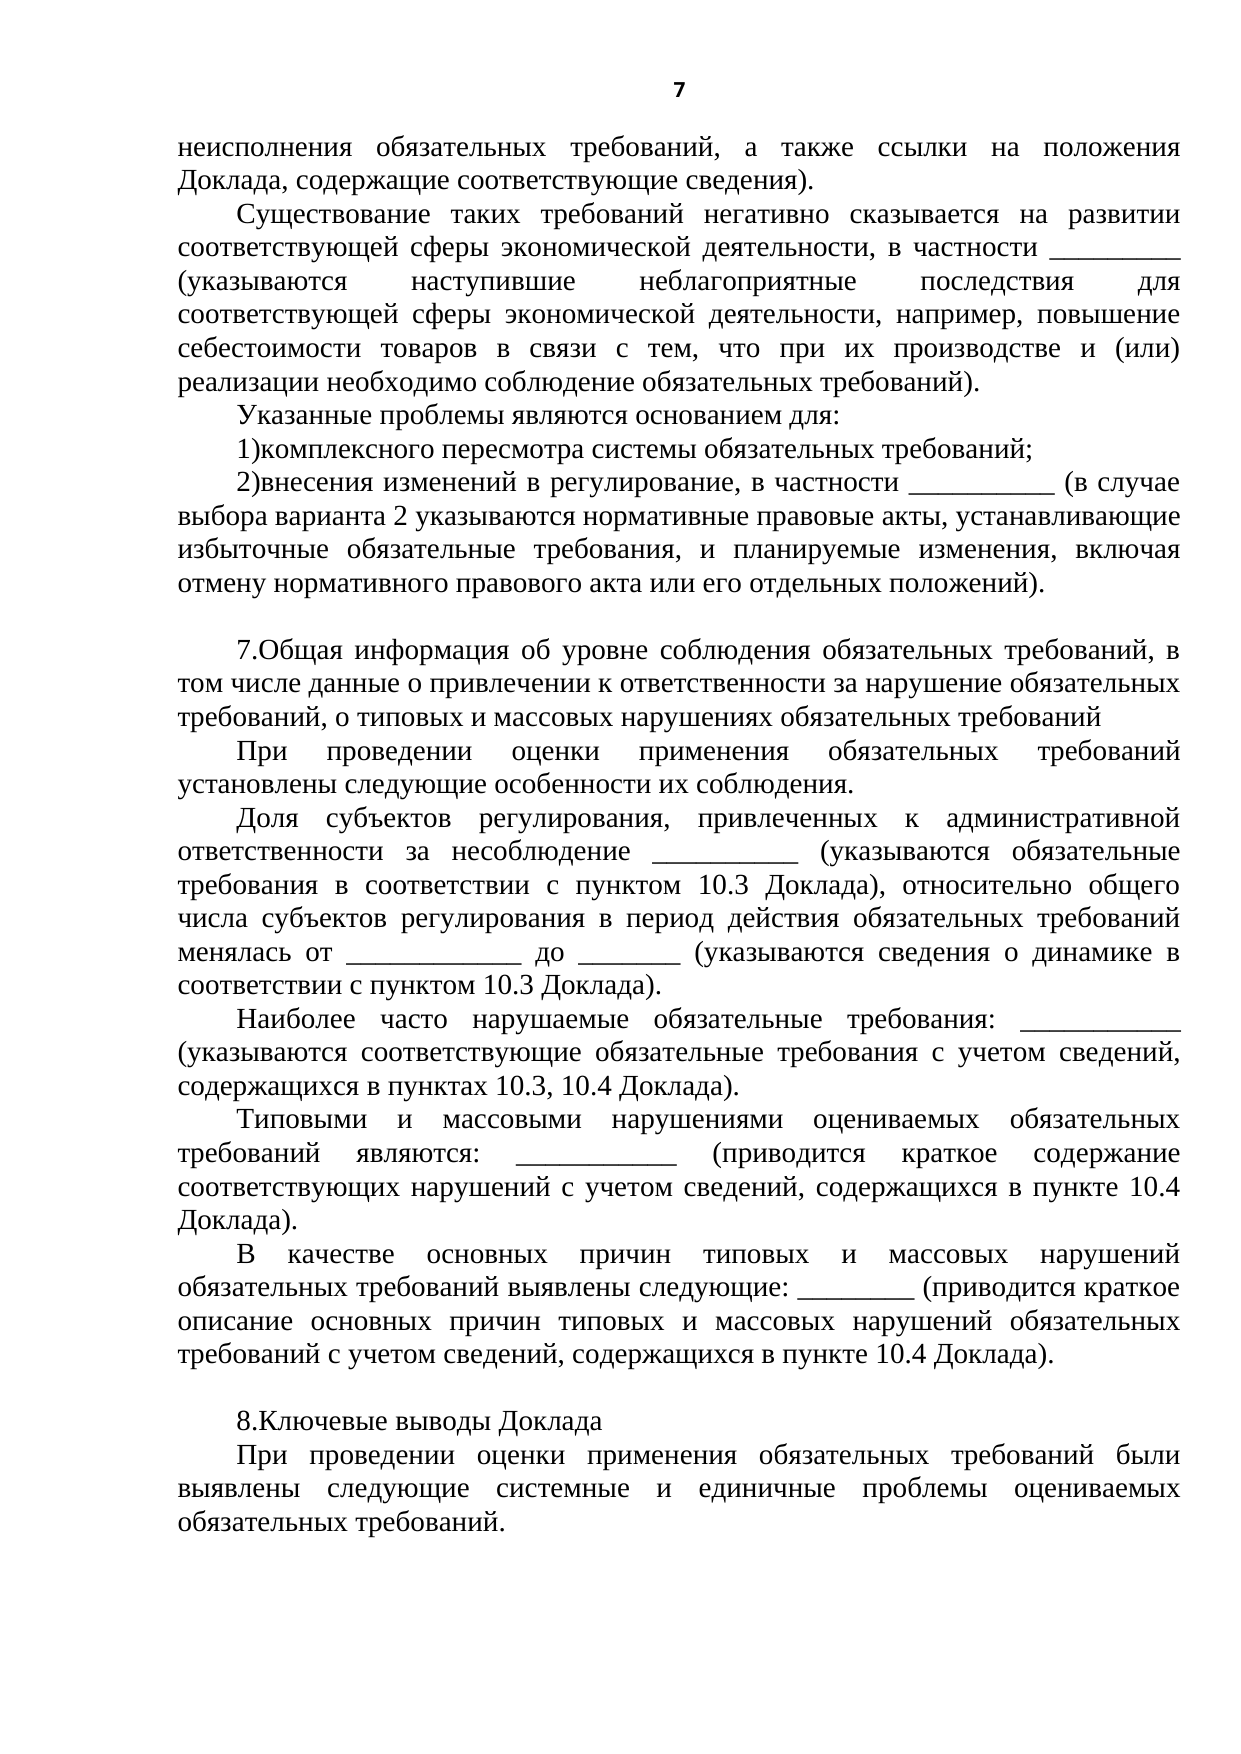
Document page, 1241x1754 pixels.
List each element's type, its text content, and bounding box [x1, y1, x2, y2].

text Наиболее часто нарушаемые обязательные требования: ___________ (указываются соответствующие обязательные требования с учетом сведений, содержащихся в пунктах 10.3, 10.4 Доклада). [177, 1001, 1181, 1102]
text В качестве основных причин типовых и массовых нарушений обязательных требований выявлены следующие: ________ (приводится краткое описание основных причин типовых и массовых нарушений обязательных требований с учетом сведений, содержащихся в пункте 10.4 Доклада). [177, 1236, 1181, 1370]
text 2)внесения изменений в регулирование, в частности __________ (в случае выбора варианта 2 указываются нормативные правовые акты, устанавливающие избыточные обязательные требования, и планируемые изменения, включая отмену нормативного правового акта или его отдельных положений). [177, 464, 1181, 598]
text При проведении оценки применения обязательных требований установлены следующие особенности их соблюдения. [177, 733, 1181, 800]
text 7.Общая информация об уровне соблюдения обязательных требований, в том числе данные о привлечении к ответственности за нарушение обязательных требований, о типовых и массовых нарушениях обязательных требований [177, 632, 1181, 733]
text Доля субъектов регулирования, привлеченных к административной ответственности за несоблюдение __________ (указываются обязательные требования в соответствии с пунктом 10.3 Доклада), относительно общего числа субъектов регулирования в период действия обязательных требований менялась от ____________ до _______ (указываются сведения о динамике в соответствии с пунктом 10.3 Доклада). [177, 800, 1181, 1001]
text Указанные проблемы являются основанием для: [177, 397, 1181, 431]
text Типовыми и массовыми нарушениями оцениваемых обязательных требований являются: ___________ (приводится краткое содержание соответствующих нарушений с учетом сведений, содержащихся в пункте 10.4 Доклада). [177, 1102, 1181, 1236]
text Существование таких требований негативно сказывается на развитии соответствующей сферы экономической деятельности, в частности _________ (указываются наступившие неблагоприятные последствия для соответствующей сферы экономической деятельности, например, повышение себестоимости товаров в связи с тем, что при их производстве и (или) реализации необходимо соблюдение обязательных требований). [177, 196, 1181, 397]
text 1)комплексного пересмотра системы обязательных требований; [177, 431, 1181, 464]
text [177, 129, 1181, 196]
text 8.Ключевые выводы Доклада [177, 1403, 1181, 1437]
text При проведении оценки применения обязательных требований были выявлены следующие системные и единичные проблемы оцениваемых обязательных требований. [177, 1437, 1181, 1538]
